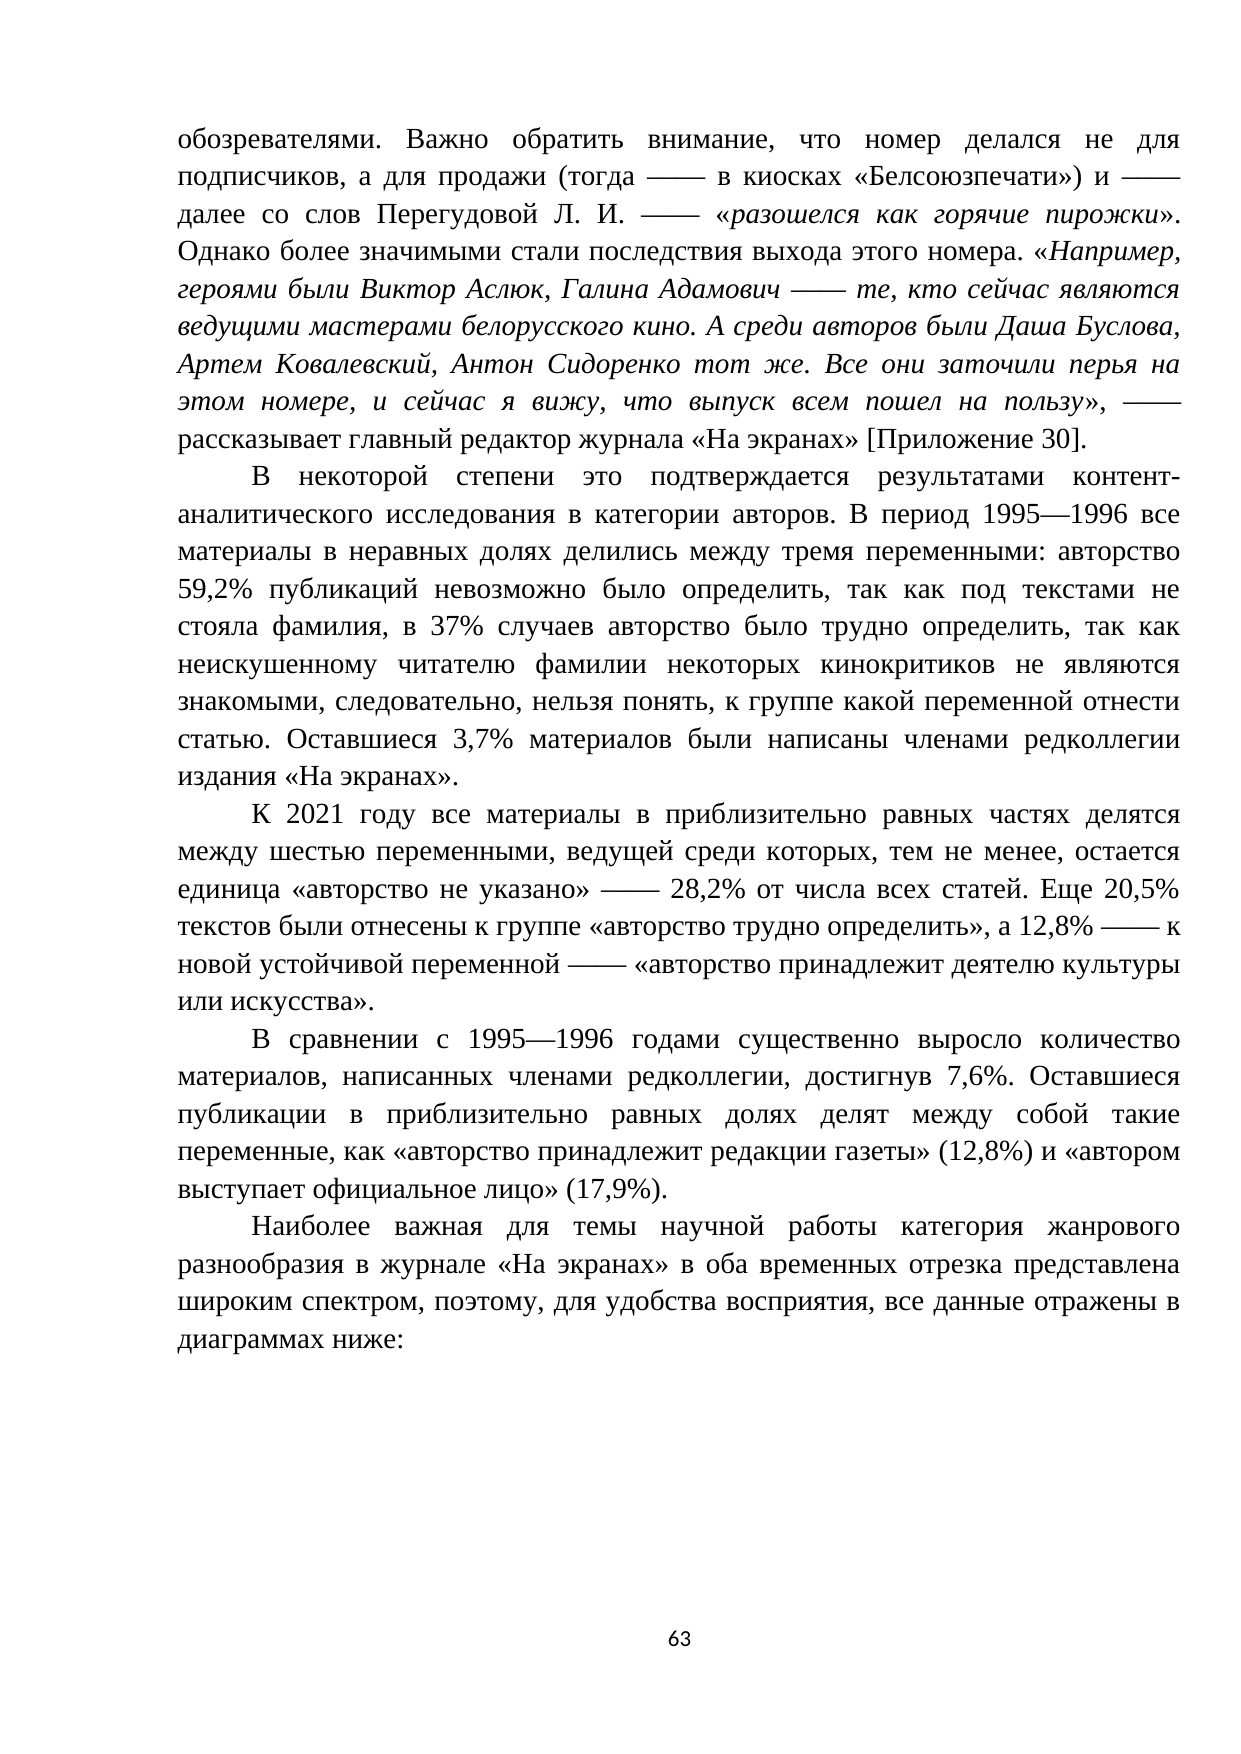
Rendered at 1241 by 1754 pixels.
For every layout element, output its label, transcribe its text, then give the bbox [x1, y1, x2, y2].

text В сравнении с 1995—1996 годами существенно выросло количество материалов, написанных членами редколлегии, достигнув 7,6%. Оставшиеся публикации в приблизительно равных долях делят между собой такие переменные, как «авторство принадлежит редакции газеты» (12,8%) и «автором выступает официальное лицо» (17,9%). [177, 1018, 1181, 1206]
text К 2021 году все материалы в приблизительно равных частях делятся между шестью переменными, ведущей среди которых, тем не менее, остается единица «авторство не указано» ––— 28,2% от числа всех статей. Еще 20,5% текстов были отнесены к группе «авторство трудно определить», а 12,8% ––— к новой устойчивой переменной ––— «авторство принадлежит деятелю культуры или искусства». [177, 793, 1181, 1018]
text В некоторой степени это подтверждается результатами контент-аналитического исследования в категории авторов. В период 1995—1996 все материалы в неравных долях делились между тремя переменными: авторство 59,2% публикаций невозможно было определить, так как под текстами не стояла фамилия, в 37% случаев авторство было трудно определить, так как неискушенному читателю фамилии некоторых кинокритиков не являются знакомыми, следовательно, нельзя понять, к группе какой переменной отнести статью. Оставшиеся 3,7% материалов были написаны членами редколлегии издания «На экранах». [177, 456, 1181, 793]
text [177, 118, 1181, 456]
text Наиболее важная для темы научной работы категория жанрового разнообразия в журнале «На экранах» в оба временных отрезка представлена широким спектром, поэтому, для удобства восприятия, все данные отражены в диаграммах ниже: [177, 1206, 1181, 1356]
